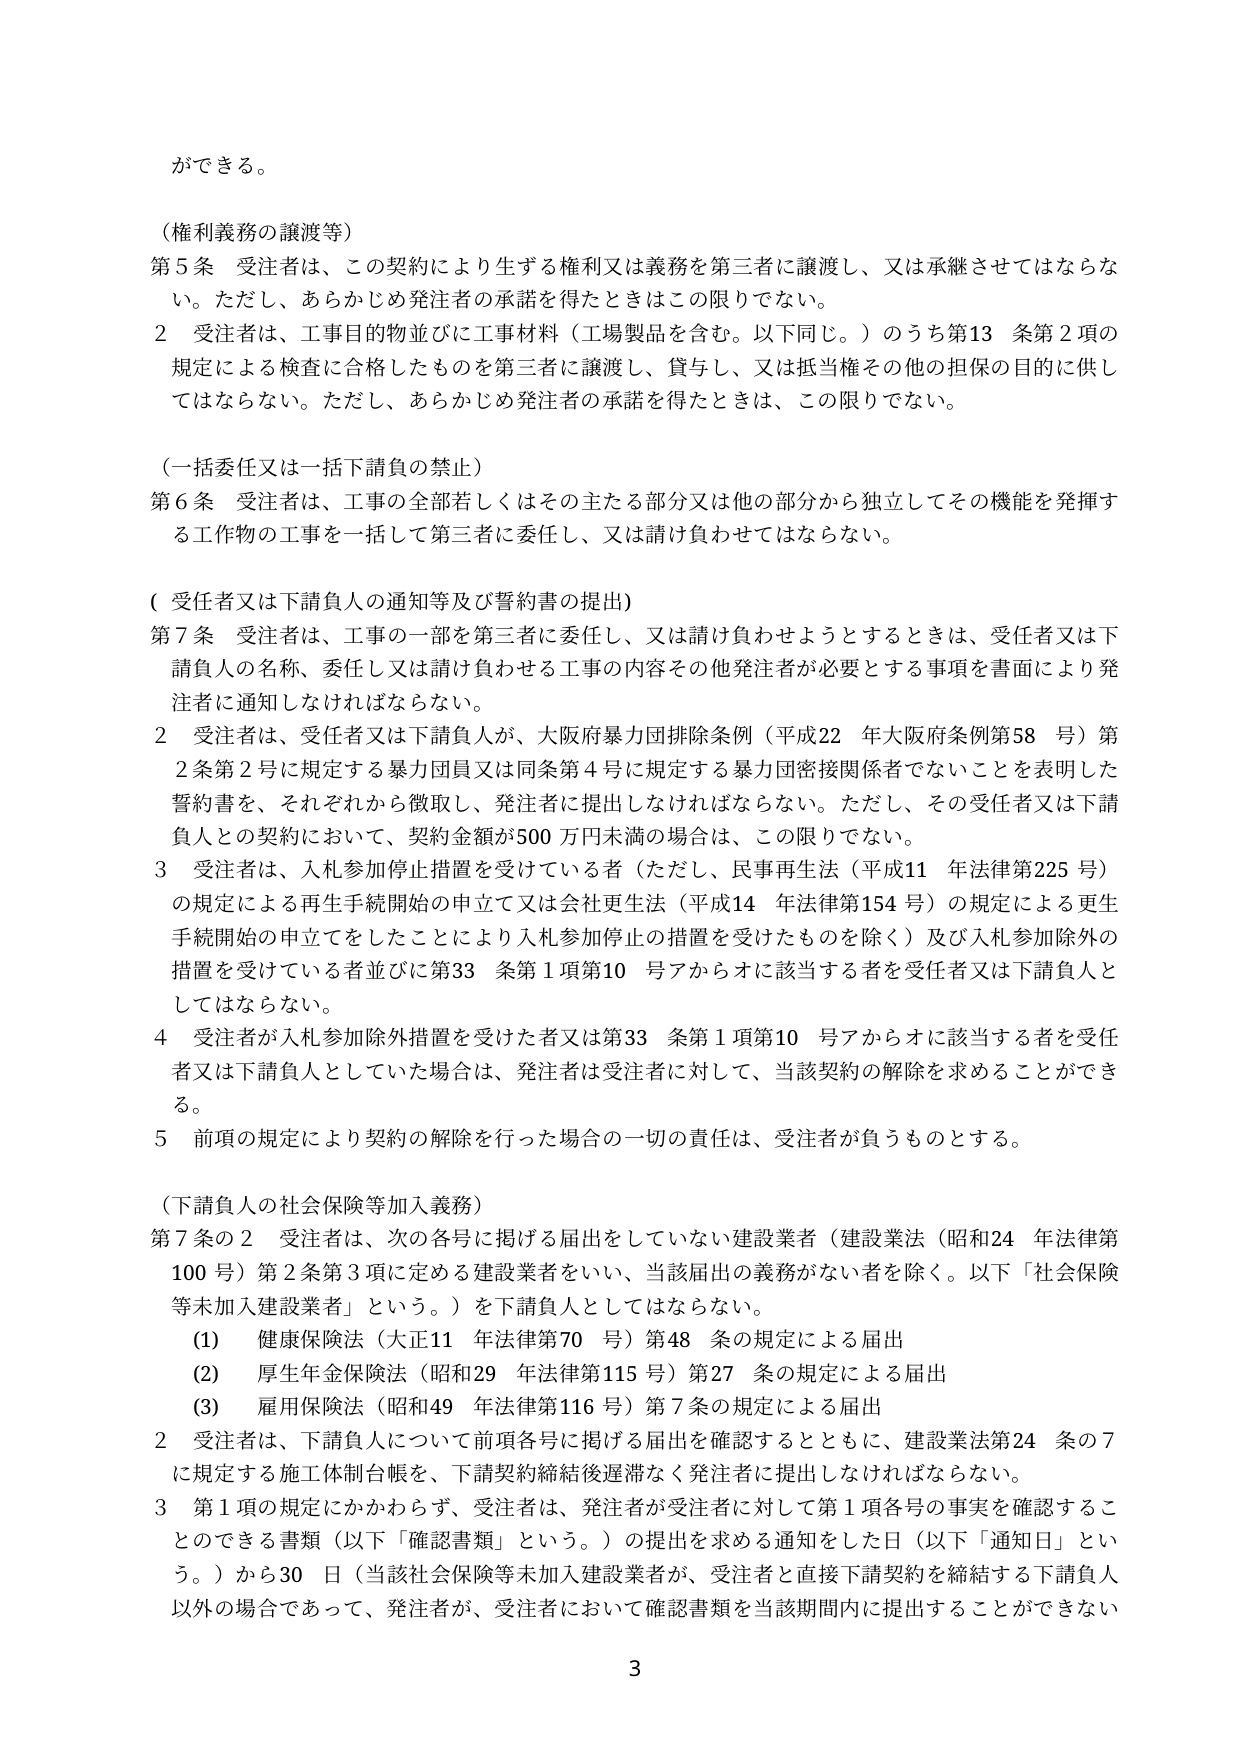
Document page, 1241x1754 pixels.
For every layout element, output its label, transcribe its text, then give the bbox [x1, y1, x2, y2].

text （下請負人の社会保険等加入義務） [150, 1188, 1120, 1221]
text ２ 受注者は、工事目的物並びに工事材料（工場製品を含む。以下同じ。）のうち第13条第２項の規定による検査に合格したものを第三者に譲渡し、貸与し、又は抵当権その他の担保の目的に供してはならない。ただし、あらかじめ発注者の承諾を得たときは、この限りでない。 [150, 316, 1120, 416]
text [150, 148, 1120, 181]
text （一括委任又は一括下請負の禁止） [150, 450, 1120, 483]
text 第５条 受注者は、この契約により生ずる権利又は義務を第三者に譲渡し、又は承継させてはならない。ただし、あらかじめ発注者の承諾を得たときはこの限りでない。 [150, 248, 1120, 316]
text ２ 受注者は、下請負人について前項各号に掲げる届出を確認するとともに、建設業法第24条の７に規定する施工体制台帳を、下請契約締結後遅滞なく発注者に提出しなければならない。 [150, 1422, 1120, 1489]
text 第７条 受注者は、工事の一部を第三者に委任し、又は請け負わせようとするときは、受任者又は下請負人の名称、委任し又は請け負わせる工事の内容その他発注者が必要とする事項を書面により発注者に通知しなければならない。 [150, 617, 1120, 718]
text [150, 1489, 1120, 1624]
text ３ 受注者は、入札参加停止措置を受けている者（ただし、民事再生法（平成11年法律第225号）の規定による再生手続開始の申立て又は会社更生法（平成14年法律第154号）の規定による更生手続開始の申立てをしたことにより入札参加停止の措置を受けたものを除く）及び入札参加除外の措置を受けている者並びに第33条第１項第10号アからオに該当する者を受任者又は下請負人としてはならない。 [150, 852, 1120, 1020]
text (2) 厚生年金保険法（昭和29年法律第115号）第27条の規定による届出 [171, 1355, 1120, 1389]
text （権利義務の譲渡等） [150, 215, 1120, 248]
text (3) 雇用保険法（昭和49年法律第116号）第７条の規定による届出 [171, 1389, 1120, 1422]
text 第６条 受注者は、工事の全部若しくはその主たる部分又は他の部分から独立してその機能を発揮する工作物の工事を一括して第三者に委任し、又は請け負わせてはならない。 [150, 483, 1120, 550]
text ４ 受注者が入札参加除外措置を受けた者又は第33条第１項第10号アからオに該当する者を受任者又は下請負人としていた場合は、発注者は受注者に対して、当該契約の解除を求めることができる。 [150, 1020, 1120, 1121]
text ２ 受注者は、受任者又は下請負人が、大阪府暴力団排除条例（平成22年大阪府条例第58号）第２条第２号に規定する暴力団員又は同条第４号に規定する暴力団密接関係者でないことを表明した誓約書を、それぞれから徴取し、発注者に提出しなければならない。ただし、その受任者又は下請負人との契約において、契約金額が500万円未満の場合は、この限りでない。 [150, 718, 1120, 852]
text (1) 健康保険法（大正11年法律第70号）第48条の規定による届出 [171, 1322, 1120, 1355]
text ５ 前項の規定により契約の解除を行った場合の一切の責任は、受注者が負うものとする。 [150, 1121, 1120, 1154]
text (受任者又は下請負人の通知等及び誓約書の提出) [150, 584, 1120, 617]
text 第７条の２ 受注者は、次の各号に掲げる届出をしていない建設業者（建設業法（昭和24年法律第100号）第２条第３項に定める建設業者をいい、当該届出の義務がない者を除く。以下「社会保険等未加入建設業者」という。）を下請負人としてはならない。 [150, 1221, 1120, 1322]
